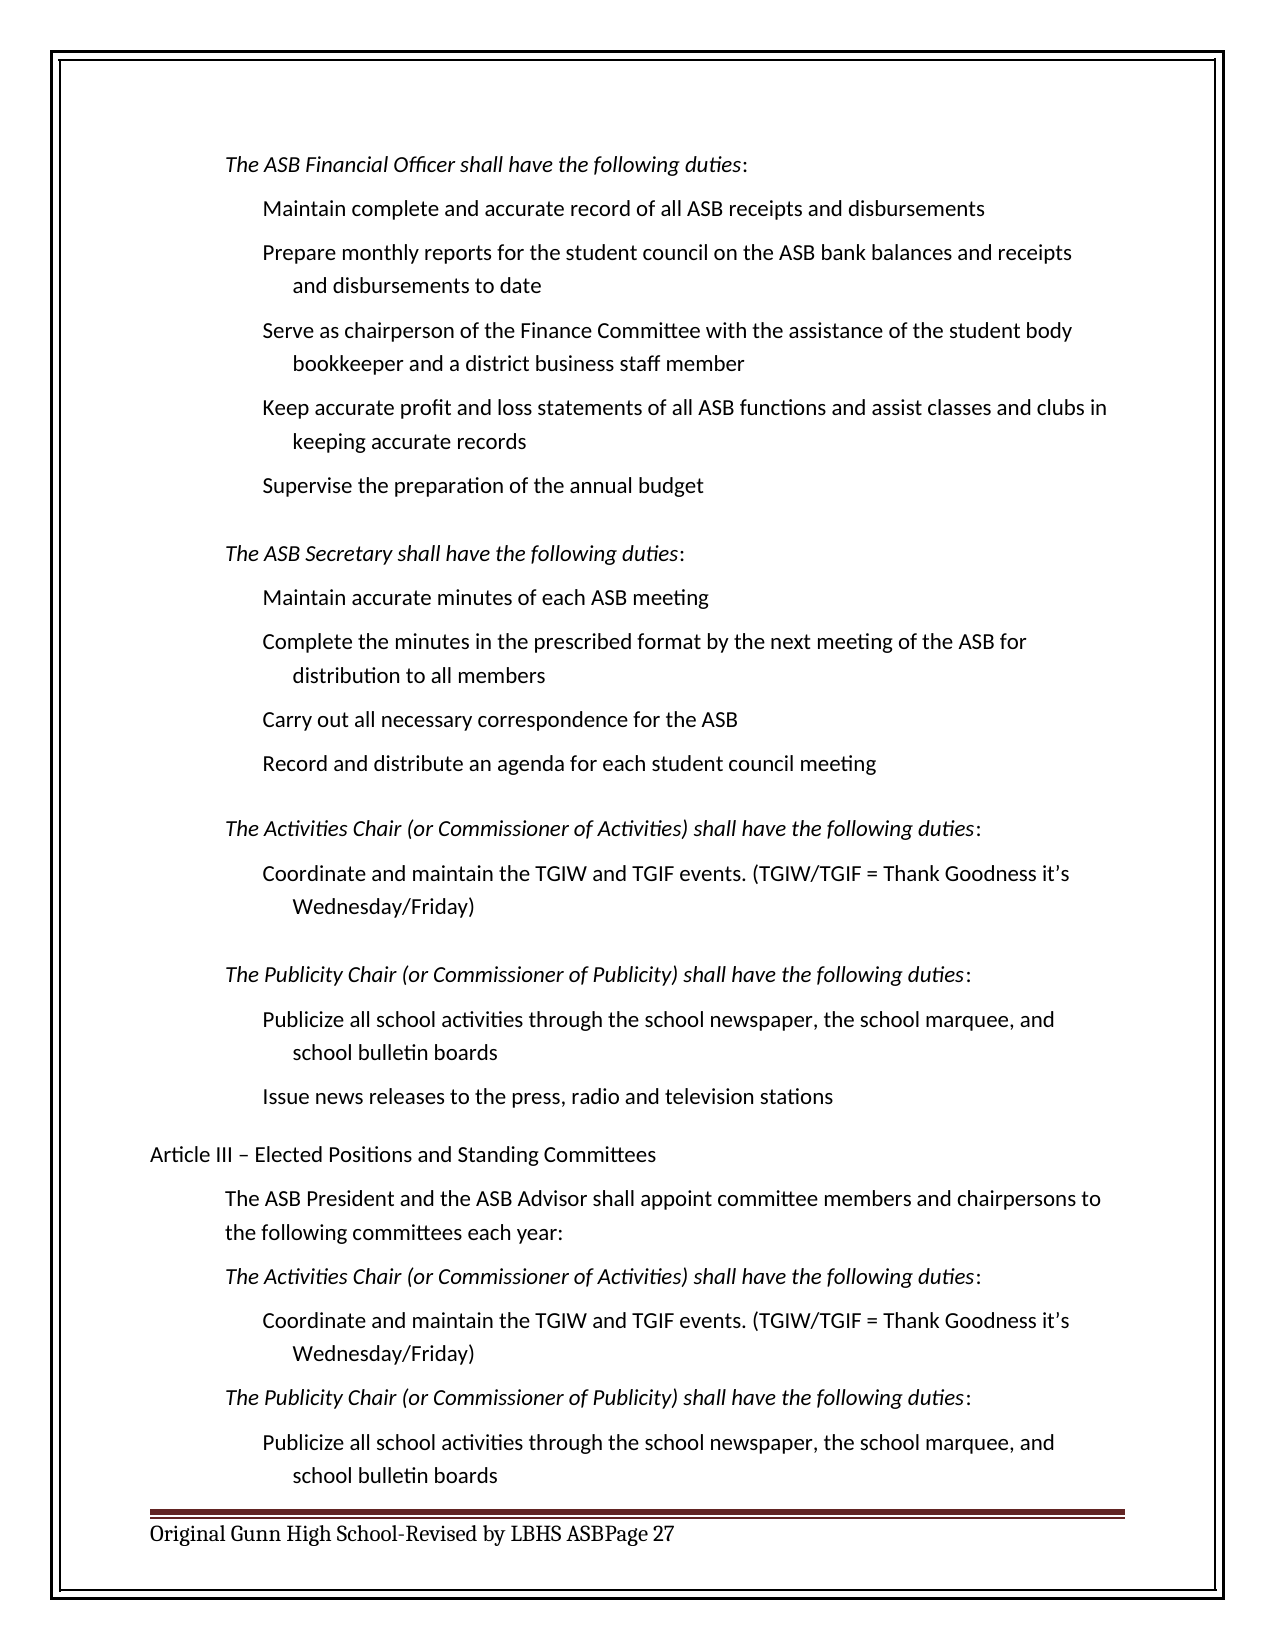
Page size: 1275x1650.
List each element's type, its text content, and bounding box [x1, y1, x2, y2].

text The Activities Chair (or Commissioner of Activities) shall have the following duties: [225, 1262, 1112, 1290]
text Maintain complete and accurate record of all ASB receipts and disbursements [262, 194, 1112, 222]
text Publicize all school activities through the school newspaper, the school marquee, and school bulletin boards [262, 1005, 1112, 1066]
text The Publicity Chair (or Commissioner of Publicity) shall have the following duties: [225, 961, 1112, 989]
text Article III – Elected Positions and Standing Committees [150, 1140, 1125, 1168]
text Coordinate and maintain the TGIW and TGIF events. (TGIW/TGIF = Thank Goodness it’s Wednesday/Friday) [262, 1306, 1112, 1367]
text Coordinate and maintain the TGIW and TGIF events. (TGIW/TGIF = Thank Goodness it’s Wednesday/Friday) [262, 859, 1112, 920]
text Prepare monthly reports for the student council on the ASB bank balances and receipts and disbursements to date [262, 238, 1112, 300]
text Keep accurate profit and loss statements of all ASB functions and assist classes and clubs in keeping accurate records [262, 393, 1112, 455]
text Supervise the preparation of the annual budget [262, 471, 1112, 499]
text The ASB Financial Officer shall have the following duties: [225, 150, 1112, 178]
text The ASB Secretary shall have the following duties: [225, 539, 1112, 567]
text The ASB President and the ASB Advisor shall appoint committee members and chairpersons to the following committees each year: [225, 1184, 1112, 1246]
text Serve as chairperson of the Finance Committee with the assistance of the student body bookkeeper and a district business staff member [262, 316, 1112, 377]
text The Activities Chair (or Commissioner of Activities) shall have the following duties: [225, 814, 1112, 843]
text Issue news releases to the press, radio and television stations [262, 1082, 1112, 1110]
text The Publicity Chair (or Commissioner of Publicity) shall have the following duties: [225, 1383, 1112, 1412]
text Maintain accurate minutes of each ASB meeting [262, 583, 1112, 611]
text Record and distribute an agenda for each student council meeting [262, 749, 1112, 777]
text Carry out all necessary correspondence for the ASB [262, 705, 1112, 733]
text Publicize all school activities through the school newspaper, the school marquee, and school bulletin boards [262, 1428, 1112, 1489]
text Complete the minutes in the prescribed format by the next meeting of the ASB for distribution to all members [262, 627, 1112, 689]
